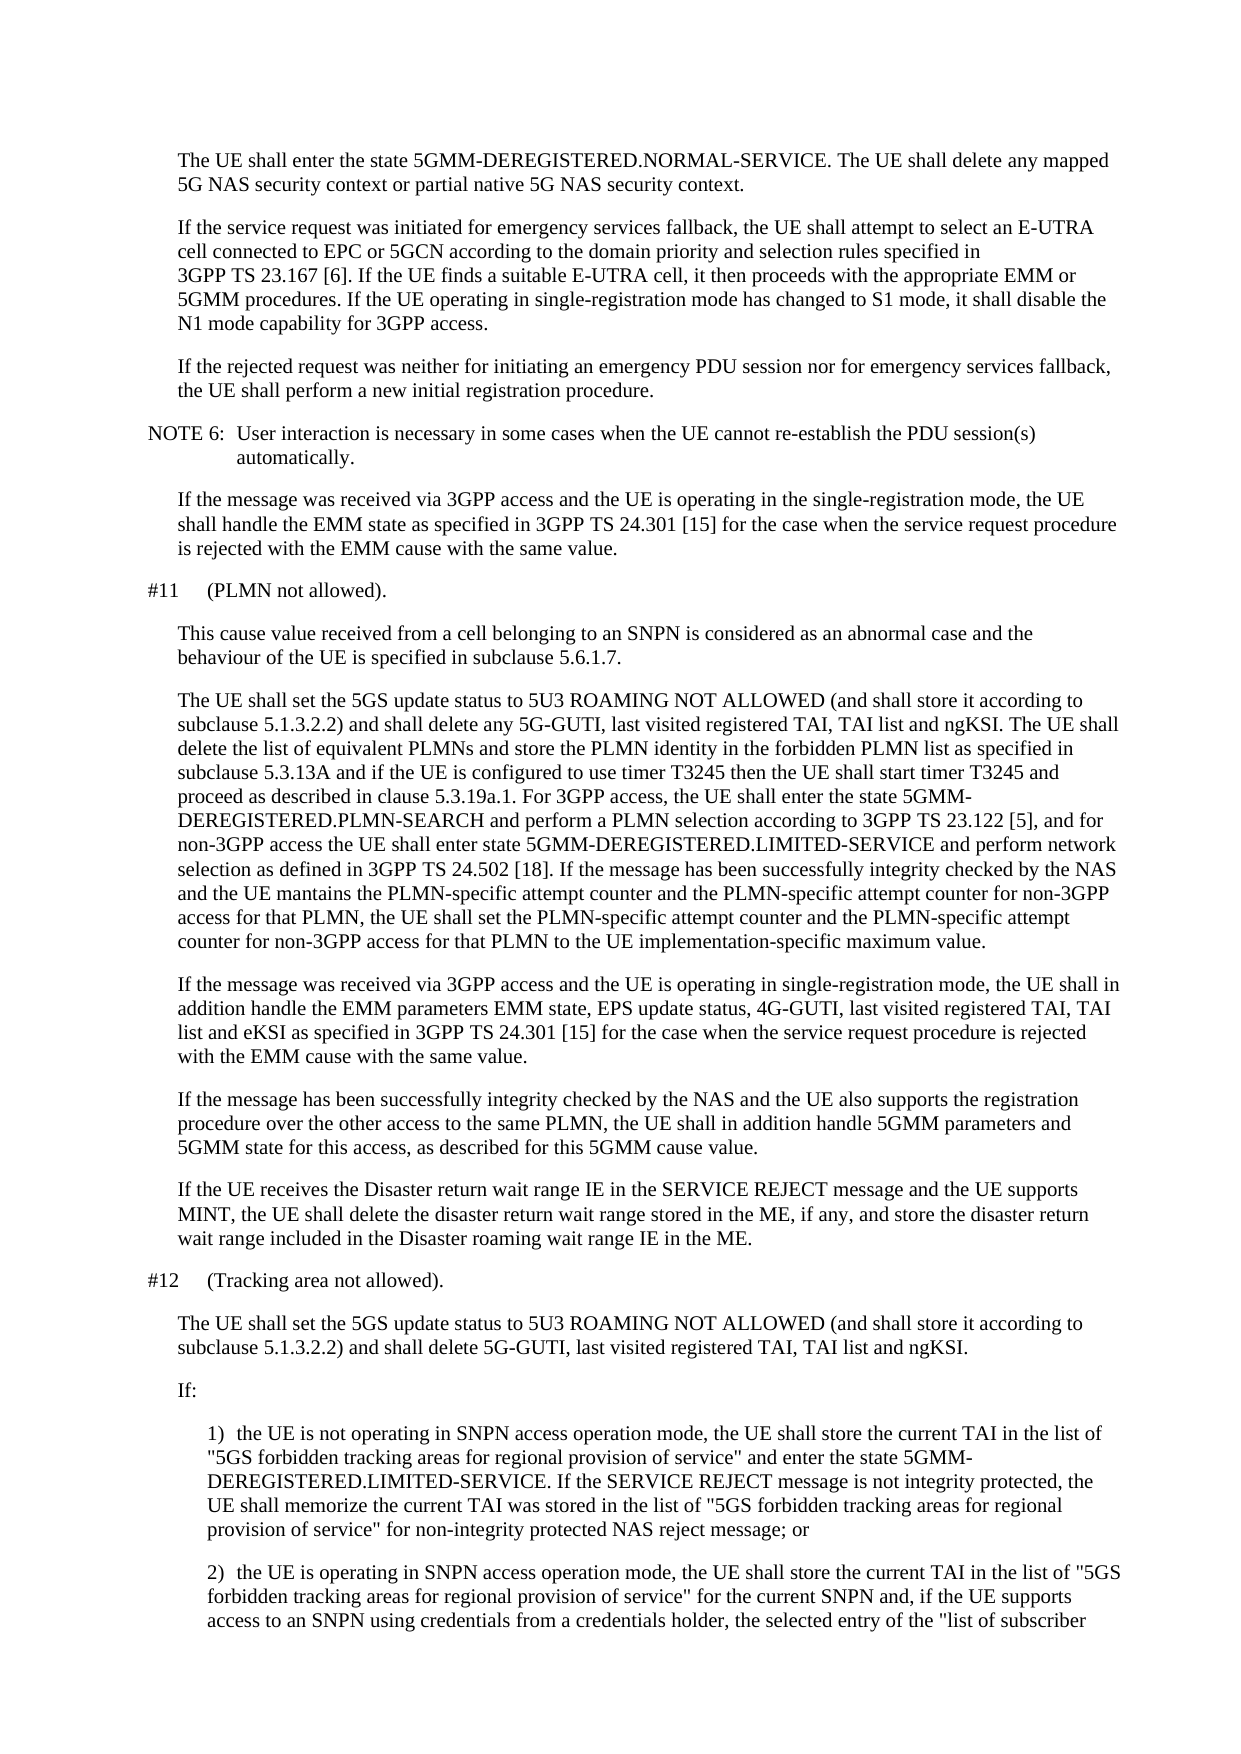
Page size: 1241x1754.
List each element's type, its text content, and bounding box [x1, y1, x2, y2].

text #12 (Tracking area not allowed). [148, 1268, 1122, 1292]
text 1) the UE is not operating in SNPN access operation mode, the UE shall store the current TAI in the list of "5GS forbidden tracking areas for regional provision of service" and enter the state 5GMM-DEREGISTERED.LIMITED-SERVICE. If the SERVICE REJECT message is not integrity protected, the UE shall memorize the current TAI was stored in the list of "5GS forbidden tracking areas for regional provision of service" for non-integrity protected NAS reject message; or [207, 1421, 1122, 1541]
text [207, 1560, 1122, 1632]
text If the message was received via 3GPP access and the UE is operating in single-registration mode, the UE shall in addition handle the EMM parameters EMM state, EPS update status, 4G-GUTI, last visited registered TAI, TAI list and eKSI as specified in 3GPP TS 24.301 [15] for the case when the service request procedure is rejected with the EMM cause with the same value. [148, 971, 1122, 1068]
text If: [148, 1378, 1122, 1402]
text The UE shall set the 5GS update status to 5U3 ROAMING NOT ALLOWED (and shall store it according to subclause 5.1.3.2.2) and shall delete any 5G-GUTI, last visited registered TAI, TAI list and ngKSI. The UE shall delete the list of equivalent PLMNs and store the PLMN identity in the forbidden PLMN list as specified in subclause 5.3.13A and if the UE is configured to use timer T3245 then the UE shall start timer T3245 and proceed as described in clause 5.3.19a.1. For 3GPP access, the UE shall enter the state 5GMM-DEREGISTERED.PLMN-SEARCH and perform a PLMN selection according to 3GPP TS 23.122 [5], and for non-3GPP access the UE shall enter state 5GMM-DEREGISTERED.LIMITED-SERVICE and perform network selection as defined in 3GPP TS 24.502 [18]. If the message has been successfully integrity checked by the NAS and the UE mantains the PLMN-specific attempt counter and the PLMN-specific attempt counter for non-3GPP access for that PLMN, the UE shall set the PLMN-specific attempt counter and the PLMN-specific attempt counter for non-3GPP access for that PLMN to the UE implementation-specific maximum value. [148, 688, 1122, 953]
text This cause value received from a cell belonging to an SNPN is considered as an abnormal case and the behaviour of the UE is specified in subclause 5.6.1.7. [148, 621, 1122, 669]
text The UE shall enter the state 5GMM-DEREGISTERED.NORMAL-SERVICE. The UE shall delete any mapped 5G NAS security context or partial native 5G NAS security context. [148, 148, 1122, 196]
text If the message has been successfully integrity checked by the NAS and the UE also supports the registration procedure over the other access to the same PLMN, the UE shall in addition handle 5GMM parameters and 5GMM state for this access, as described for this 5GMM cause value. [148, 1086, 1122, 1159]
text If the message was received via 3GPP access and the UE is operating in the single-registration mode, the UE shall handle the EMM state as specified in 3GPP TS 24.301 [15] for the case when the service request procedure is rejected with the EMM cause with the same value. [148, 487, 1122, 559]
text If the UE receives the Disaster return wait range IE in the SERVICE REJECT message and the UE supports MINT, the UE shall delete the disaster return wait range stored in the ME, if any, and store the disaster return wait range included in the Disaster roaming wait range IE in the ME. [148, 1177, 1122, 1249]
text #11 (PLMN not allowed). [148, 578, 1122, 602]
text If the rejected request was neither for initiating an emergency PDU session nor for emergency services fallback, the UE shall perform a new initial registration procedure. [148, 354, 1122, 402]
text NOTE 6: User interaction is necessary in some cases when the UE cannot re-establish the PDU session(s) automatically. [148, 421, 1122, 469]
text The UE shall set the 5GS update status to 5U3 ROAMING NOT ALLOWED (and shall store it according to subclause 5.1.3.2.2) and shall delete 5G-GUTI, last visited registered TAI, TAI list and ngKSI. [148, 1311, 1122, 1359]
